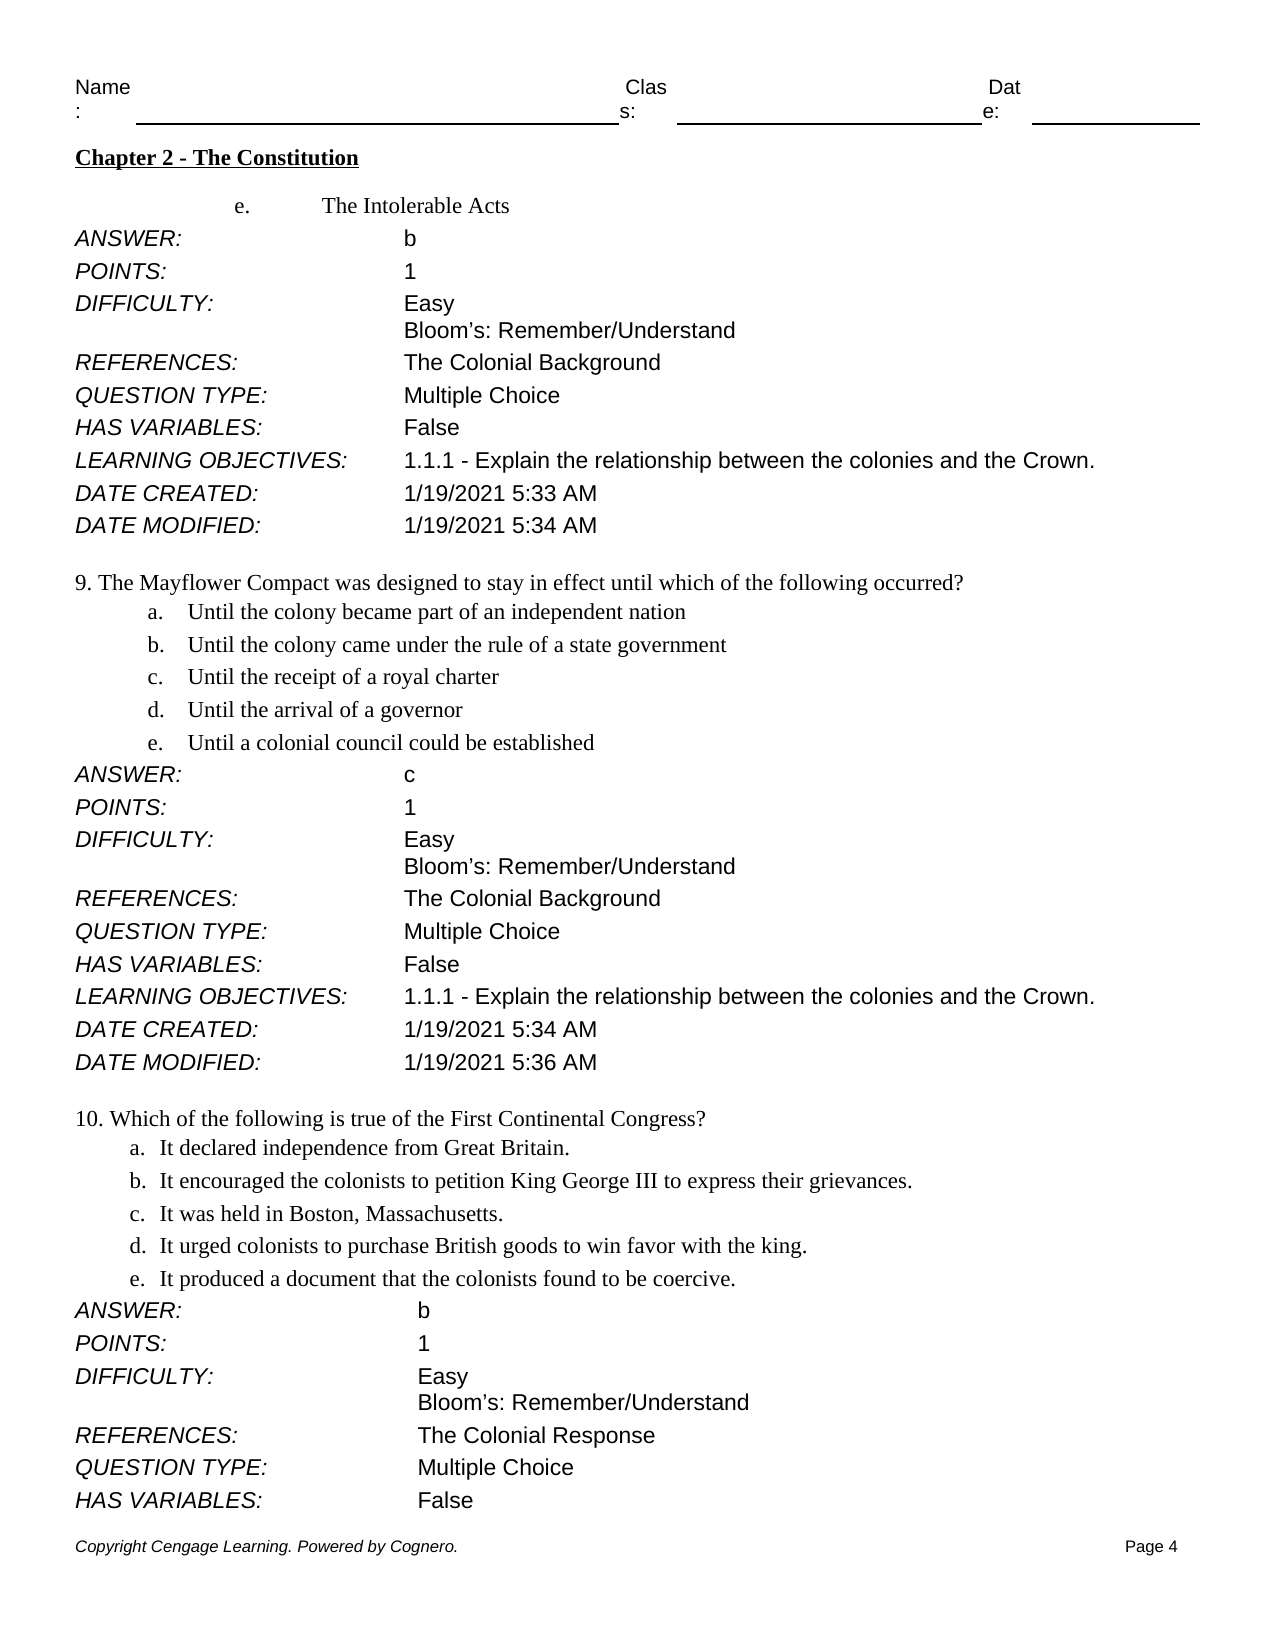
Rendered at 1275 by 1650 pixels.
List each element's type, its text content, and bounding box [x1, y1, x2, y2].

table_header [75, 1105, 1200, 1516]
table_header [75, 189, 1200, 542]
table_header 9. The Mayflower Compact was designed to stay in effect until which of the following occurred? [75, 569, 1200, 1078]
